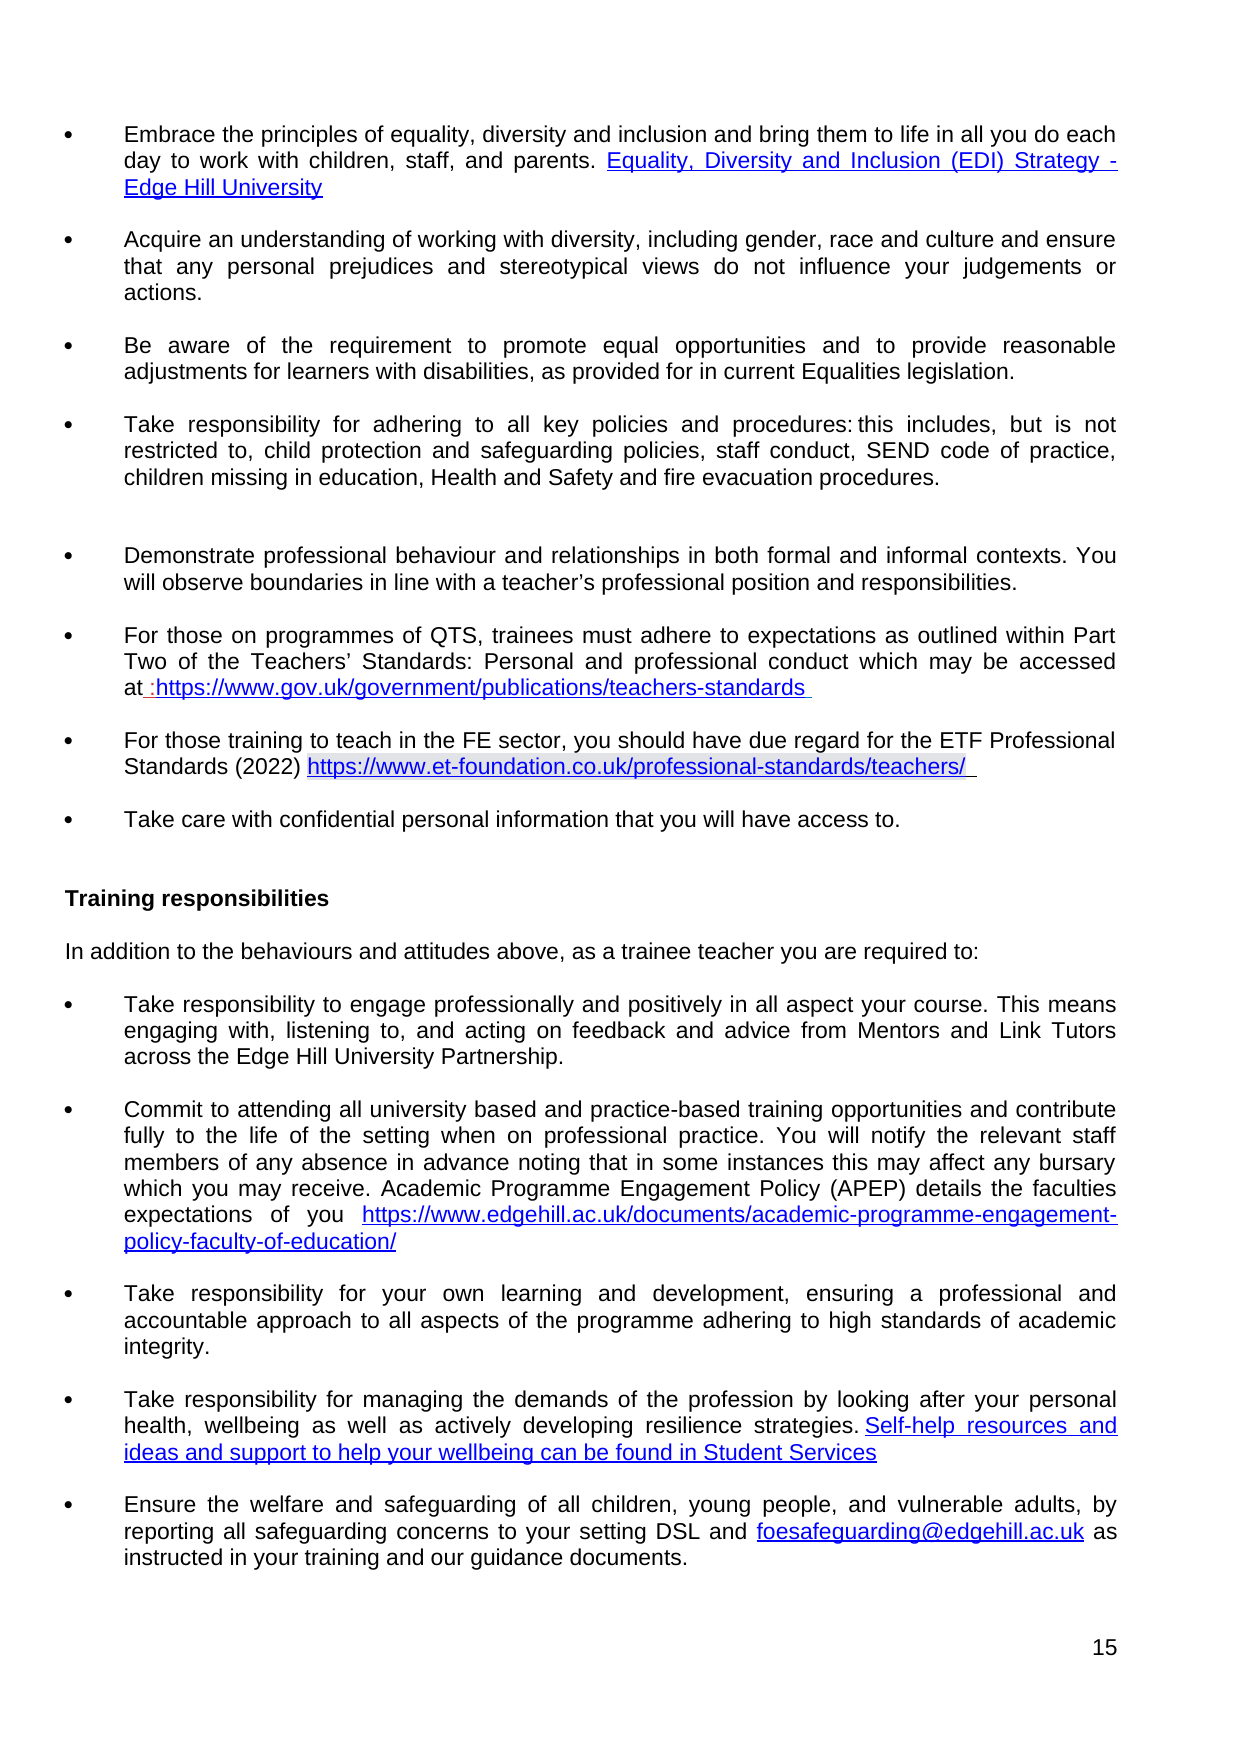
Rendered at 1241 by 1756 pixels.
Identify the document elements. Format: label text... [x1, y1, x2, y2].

list Take responsibility for managing the demands of the profession by looking after your personal health, wellbeing as well as actively developing resilience strategies. Self-help resources and ideas and support to help your wellbeing can be found in Student Services [64, 1386, 1117, 1465]
list Take care with confidential personal information that you will have access to. [64, 806, 1117, 832]
list Take responsibility to engage professionally and positively in all aspect your course. This means engaging with, listening to, and acting on feedback and advice from Mentors and Link Tutors across the Edge Hill University Partnership. [64, 991, 1117, 1069]
list For those training to teach in the FE sector, you should have due regard for the ETF Professional Standards (2022) https://www.et-foundation.co.uk/professional-standards/teachers/ [64, 727, 1117, 780]
list Be aware of the requirement to promote equal opportunities and to provide reasonable adjustments for learners with disabilities, as provided for in current Equalities legislation. [64, 332, 1117, 384]
list Demonstrate professional behaviour and relationships in both formal and informal contexts. You will observe boundaries in line with a teacher’s professional position and responsibilities. [64, 542, 1117, 595]
text Training responsibilities [64, 885, 1117, 911]
list Commit to attending all university based and practice-based training opportunities and contribute fully to the life of the setting when on professional practice. You will notify the relevant staff members of any absence in advance noting that in some instances this may affect any bursary which you may receive. Academic Programme Engagement Policy (APEP) details the faculties expectations of you https://www.edgehill.ac.uk/documents/academic-programme-engagement-policy-faculty-of-education/ [64, 1096, 1117, 1254]
text In addition to the behaviours and attitudes above, as a trainee teacher you are required to: [64, 938, 1100, 964]
list Embrace the principles of equality, diversity and inclusion and bring them to life in all you do each day to work with children, staff, and parents. Equality, Diversity and Inclusion (EDI) Strategy - Edge Hill University [64, 121, 1117, 200]
list Take responsibility for your own learning and development, ensuring a professional and accountable approach to all aspects of the programme adhering to high standards of academic integrity. [64, 1280, 1117, 1359]
list Take responsibility for adhering to all key policies and procedures: this includes, but is not restricted to, child protection and safeguarding policies, staff conduct, SEND code of practice, children missing in education, Health and Safety and fire evacuation procedures. [64, 411, 1117, 490]
list For those on programmes of QTS, trainees must adhere to expectations as outlined within Part Two of the Teachers’ Standards: Personal and professional conduct which may be accessed at :https://www.gov.uk/government/publications/teachers-standards [64, 622, 1117, 701]
list Ensure the welfare and safeguarding of all children, young people, and vulnerable adults, by reporting all safeguarding concerns to your setting DSL and foesafeguarding@edgehill.ac.uk as instructed in your training and our guidance documents. [64, 1491, 1117, 1570]
list Acquire an understanding of working with diversity, including gender, race and culture and ensure that any personal prejudices and stereotypical views do not influence your judgements or actions. [64, 226, 1117, 305]
